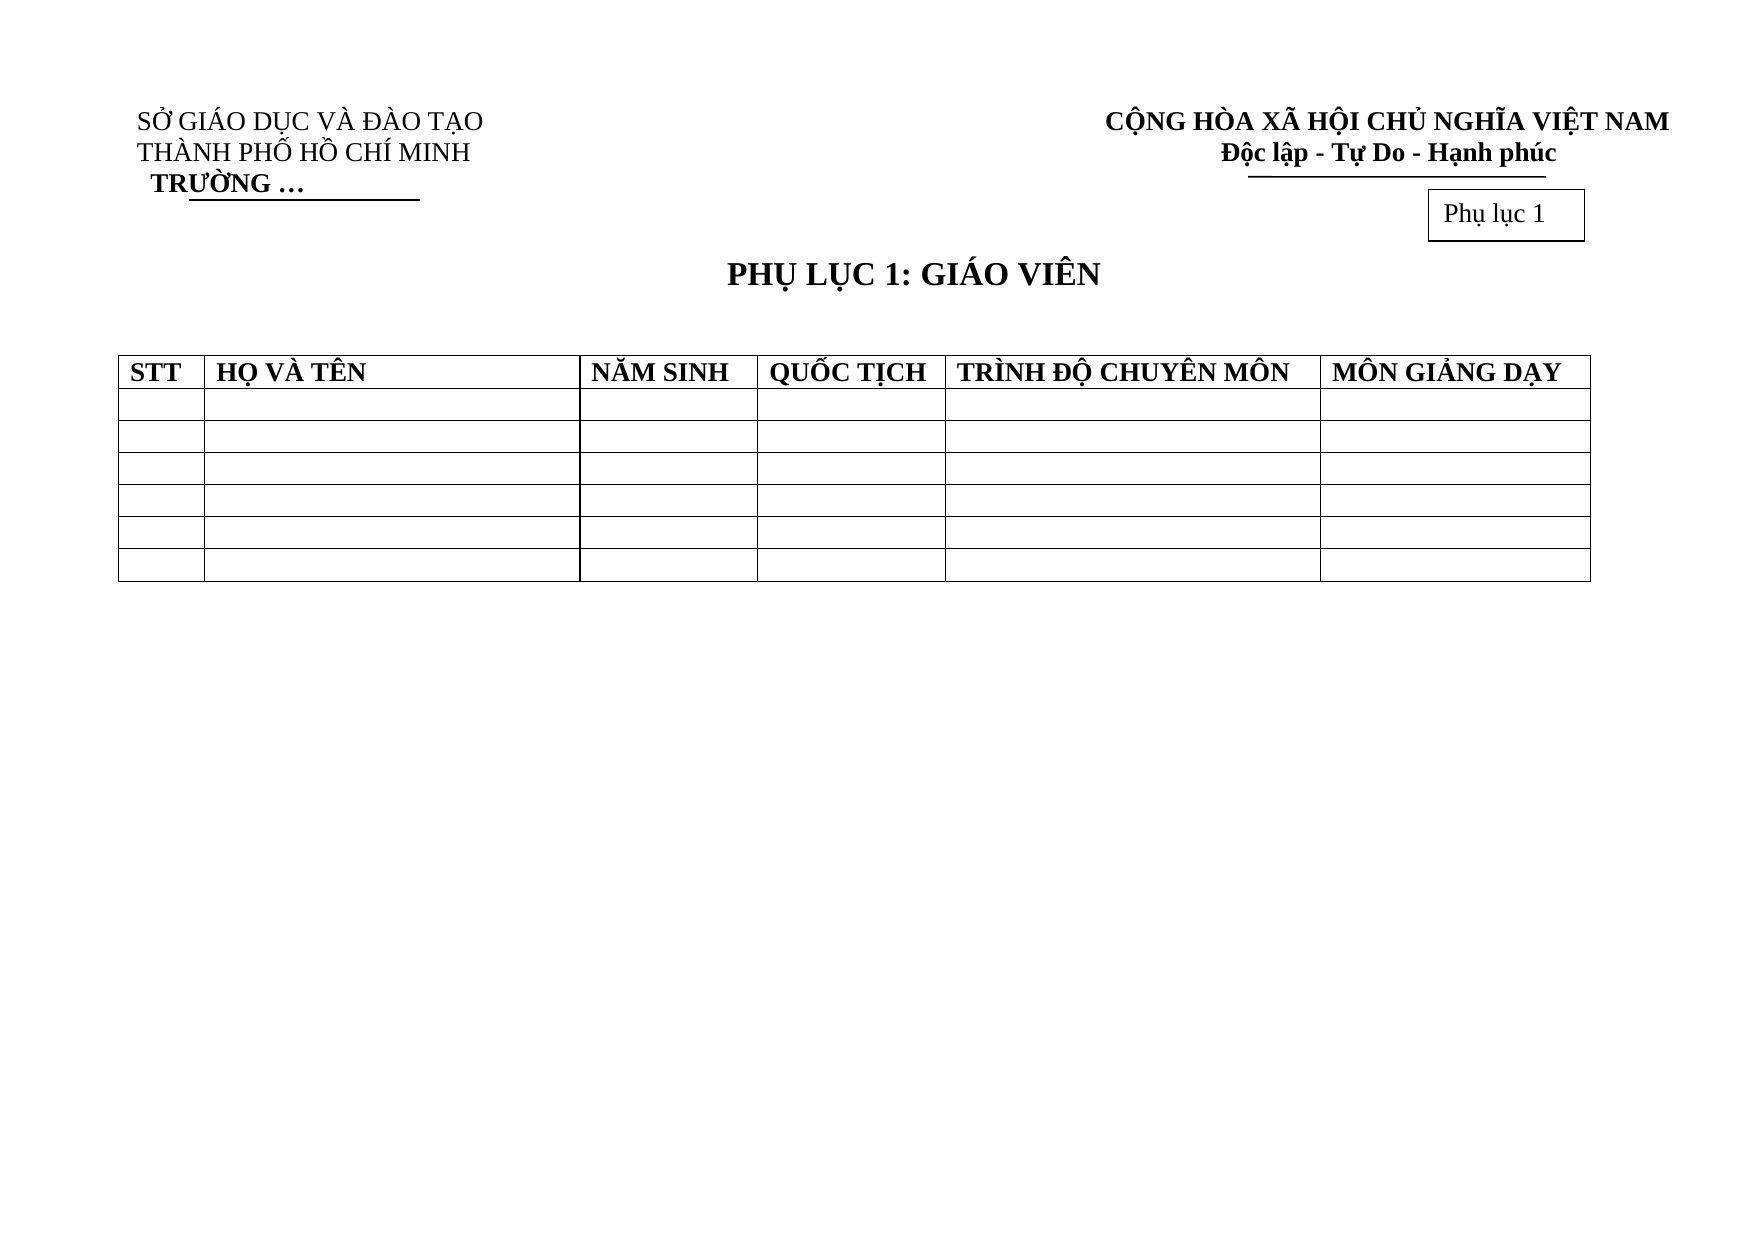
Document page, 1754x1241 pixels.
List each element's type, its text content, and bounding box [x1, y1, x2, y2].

table_cell [581, 389, 757, 419]
table_cell [119, 453, 204, 484]
table_cell [581, 453, 757, 484]
table_cell [205, 549, 579, 581]
text PHỤ LỤC 1: GIÁO VIÊN [130, 254, 1698, 293]
table_header TRÌNH ĐỘ CHUYÊN MÔN [946, 356, 1320, 387]
table_cell [205, 389, 579, 419]
text THÀNH PHỐ HỒ CHÍ MINH Độc lập - Tự Do - Hạnh phúc [130, 136, 1698, 167]
table_cell [946, 549, 1320, 581]
table_cell [946, 389, 1320, 419]
table_cell [946, 517, 1320, 548]
table_cell [119, 549, 204, 581]
table_header MÔN GIẢNG DẠY [1321, 356, 1590, 387]
table_cell [205, 485, 579, 516]
table_cell [119, 485, 204, 516]
table_cell [946, 485, 1320, 516]
table_cell [946, 421, 1320, 452]
table_cell [1321, 549, 1590, 581]
table_cell [1321, 389, 1590, 419]
table_cell [1321, 485, 1590, 516]
table_cell [758, 485, 945, 516]
table_cell [581, 517, 757, 548]
table_cell [758, 389, 945, 419]
table_header QUỐC TỊCH [758, 356, 945, 387]
table_cell [205, 453, 579, 484]
table_header STT [119, 356, 204, 387]
table_cell [119, 421, 204, 452]
table_cell [581, 421, 757, 452]
table_cell [758, 421, 945, 452]
table_cell [1321, 453, 1590, 484]
text SỞ GIÁO DỤC VÀ ĐÀO TẠO CỘNG HÒA XÃ HỘI CHỦ NGHĨA VIỆT NAM [130, 105, 1698, 136]
table_cell [758, 517, 945, 548]
table_cell [119, 517, 204, 548]
table_cell [205, 517, 579, 548]
table_cell [946, 453, 1320, 484]
text TRƯỜNG … [130, 167, 1698, 198]
table_cell [581, 485, 757, 516]
table_cell [1321, 517, 1590, 548]
table_cell [758, 453, 945, 484]
table_cell [758, 549, 945, 581]
table_cell [205, 421, 579, 452]
table_header NĂM SINH [581, 356, 757, 387]
table_cell [1321, 421, 1590, 452]
table_cell [581, 549, 757, 581]
table_cell [119, 389, 204, 419]
table_header HỌ VÀ TÊN [205, 356, 579, 387]
